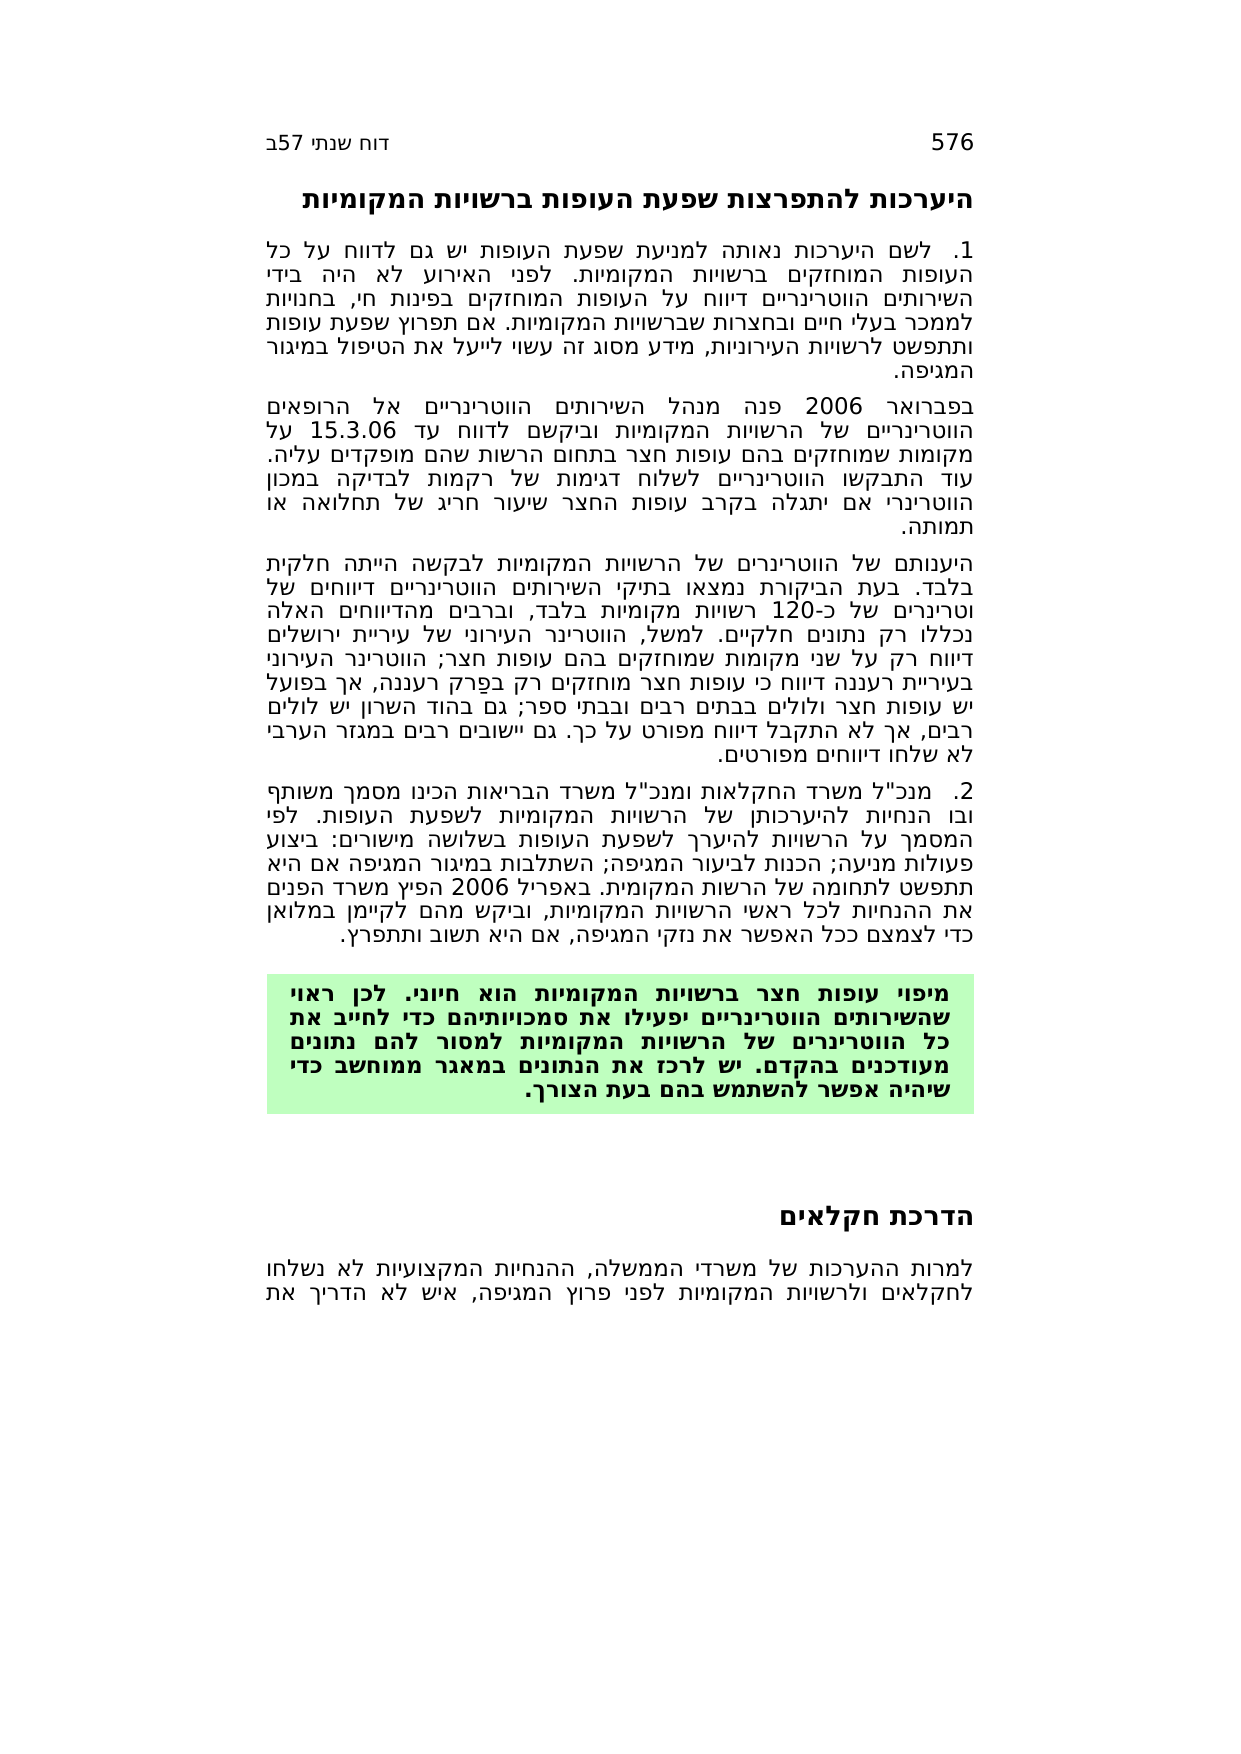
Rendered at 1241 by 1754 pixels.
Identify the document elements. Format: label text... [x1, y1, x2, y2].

text 2. מנכ"ל משרד החקלאות ומנכ"ל משרד הבריאות הכינו מסמך משותף ובו הנחיות להיערכותן של הרשויות המקומיות לשפעת העופות. לפי המסמך על הרשויות להיערך לשפעת העופות בשלושה מישורים: ביצוע פעולות מניעה; הכנות לביעור המגיפה; השתלבות במיגור המגיפה אם היא תתפשט לתחומה של הרשות המקומית. באפריל 2006 הפיץ משרד הפנים את ההנחיות לכל ראשי הרשויות המקומיות, וביקש מהם לקיימן במלואן כדי לצמצם ככל האפשר את נזקי המגיפה, אם היא תשוב ותתפרץ. [266, 780, 974, 948]
text בפברואר 2006 פנה מנהל השירותים הווטרינריים אל הרופאים הווטרינריים של הרשויות המקומיות וביקשם לדווח עד 15.3.06 על מקומות שמוחזקים בהם עופות חצר בתחום הרשות שהם מופקדים עליה. עוד התבקשו הווטרינריים לשלוח דגימות של רקמות לבדיקה במכון הווטרינרי אם יתגלה בקרב עופות החצר שיעור חריג של תחלואה או תמותה. [266, 396, 974, 539]
text היענותם של הווטרינרים של הרשויות המקומיות לבקשה הייתה חלקית בלבד. בעת הביקורת נמצאו בתיקי השירותים הווטרינריים דיווחים של וטרינרים של כ-120 רשויות מקומיות בלבד, וברבים מהדיווחים האלה נכללו רק נתונים חלקיים. למשל, הווטרינר העירוני של עיריית ירושלים דיווח רק על שני מקומות שמוחזקים בהם עופות חצר; הווטרינר העירוני בעיריית רעננה דיווח כי עופות חצר מוחזקים רק בפַרק רעננה, אך בפועל יש עופות חצר ולולים בבתים רבים ובבתי ספר; גם בהוד השרון יש לולים רבים, אך לא התקבל דיווח מפורט על כך. גם יישובים רבים במגזר הערבי לא שלחו דיווחים מפורטים. [266, 552, 974, 767]
text מיפוי עופות חצר ברשויות המקומיות הוא חיוני. לכן ראוי שהשירותים הווטרינריים יפעילו את סמכויותיהם כדי לחייב את כל הווטרינרים של הרשויות המקומיות למסור להם נתונים מעודכנים בהקדם. יש לרכז את הנתונים במאגר ממוחשב כדי שיהיה אפשר להשתמש בהם בעת הצורך. [267, 974, 974, 1114]
text הדרכת חקלאים [266, 1201, 974, 1232]
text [266, 1257, 974, 1305]
text 1. לשם היערכות נאותה למניעת שפעת העופות יש גם לדווח על כל העופות המוחזקים ברשויות המקומיות. לפני האירוע לא היה בידי השירותים הווטרינריים דיווח על העופות המוחזקים בפינות חי, בחנויות לממכר בעלי חיים ובחצרות שברשויות המקומיות. אם תפרוץ שפעת עופות ותתפשט לרשויות העירוניות, מידע מסוג זה עשוי לייעל את הטיפול במיגור המגיפה. [266, 239, 974, 383]
text היערכות להתפרצות שפעת העופות ברשויות המקומיות [266, 183, 974, 214]
